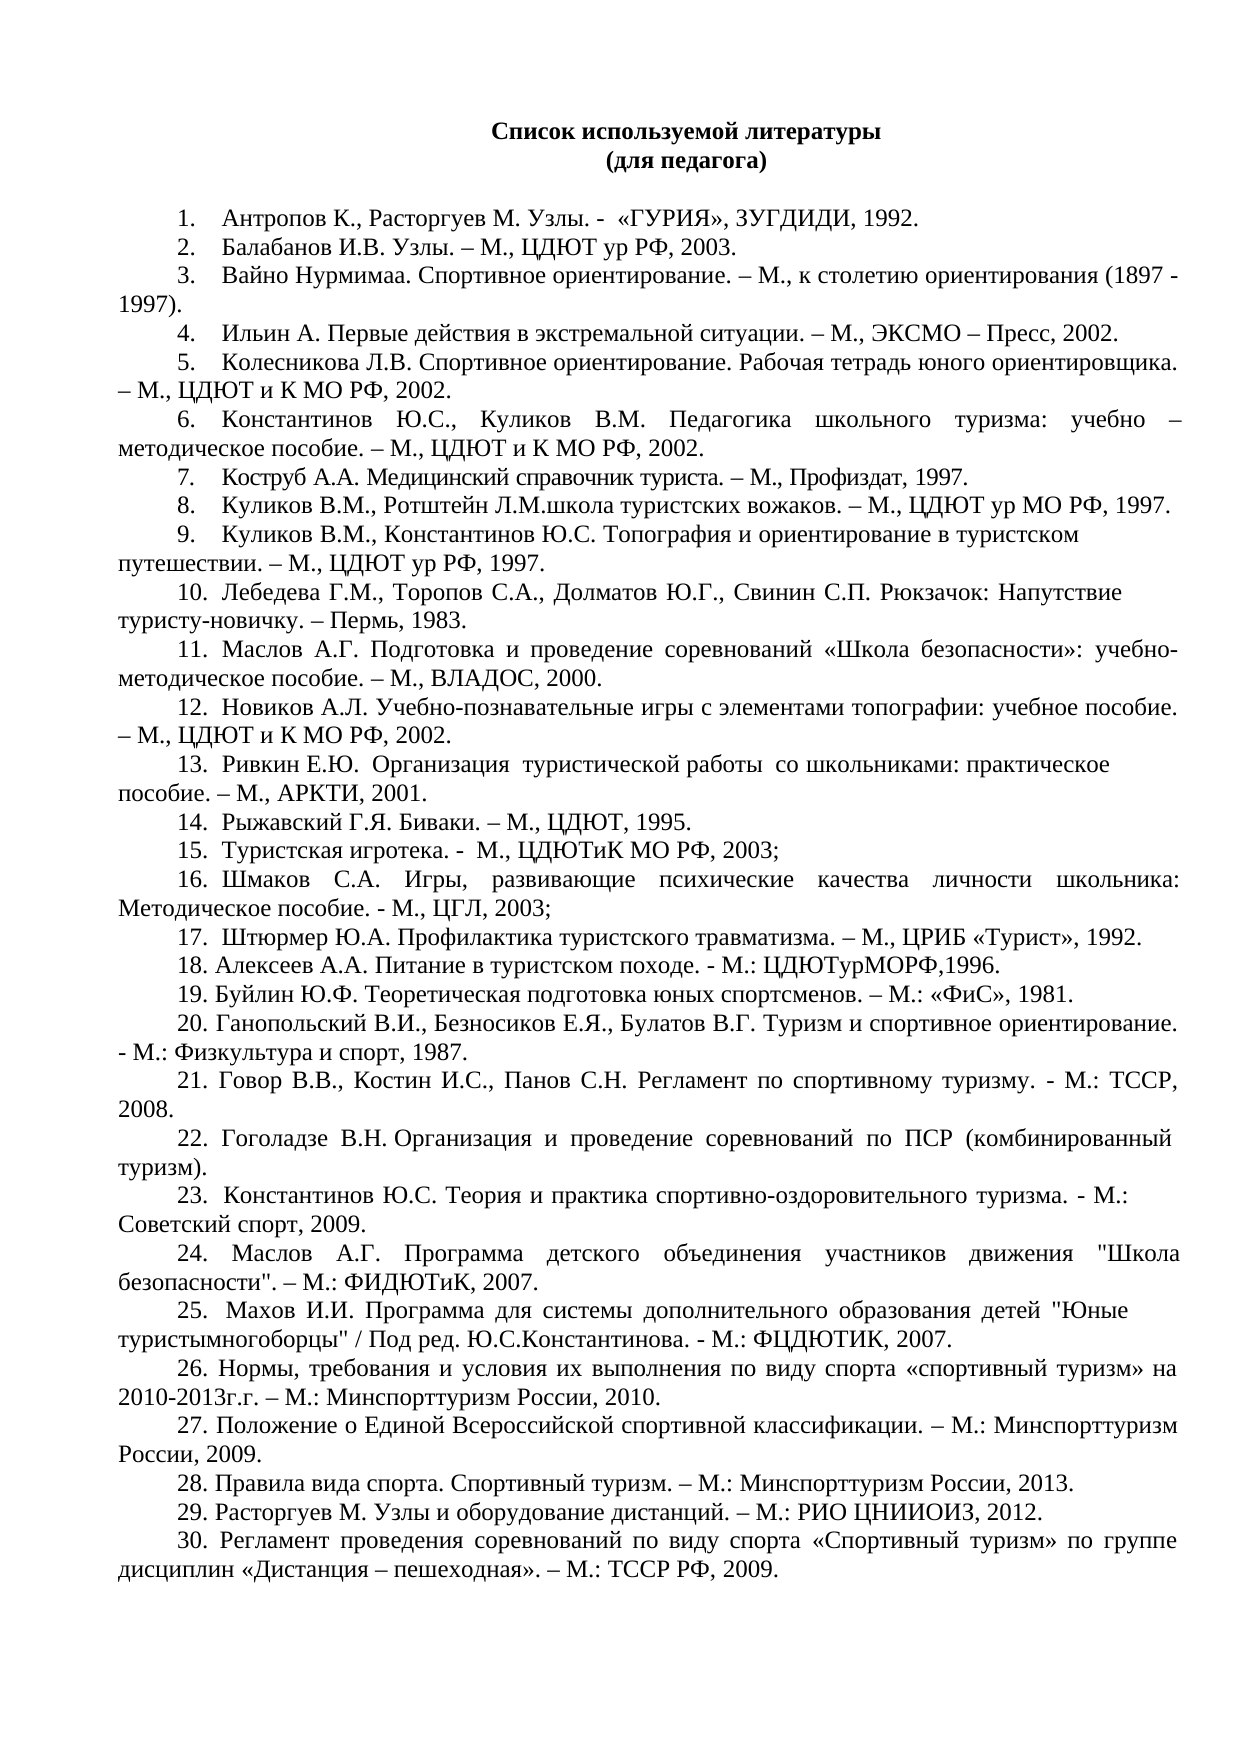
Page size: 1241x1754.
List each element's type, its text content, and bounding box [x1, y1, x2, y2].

list Регламент проведения соревнований по виду спорта «Спортивный туризм» по группе дисциплин «Дистанция – пешеходная». – М.: ТССР РФ, 2009. [118, 1525, 1180, 1583]
list Правила вида спорта. Спортивный туризм. – М.: Минспорттуризм России, 2013. [177, 1468, 1219, 1497]
text (для педагога) [216, 145, 1157, 173]
list Коструб А.А. Медицинский справочник туриста. – М., Профиздат, 1997. [177, 462, 1219, 490]
list Нормы, требования и условия их выполнения по виду спорта «спортивный туризм» на 2010-2013г.г. – М.: Минспорттуризм России, 2010. [118, 1353, 1180, 1410]
list М., ЦДЮТ и К МО РФ, 2002. [118, 375, 1219, 404]
list Куликов В.М., Константинов Ю.С. Топография и ориентирование в туристском путешествии. – М., ЦДЮТ ур РФ, 1997. [118, 519, 1181, 577]
list Гоголадзе В.Н. Организация и проведение соревнований по ПСР (комбинированный [177, 1123, 1219, 1152]
list Положение о Единой Всероссийской спортивной классификации. – М.: Минспорттуризм России, 2009. [118, 1410, 1181, 1468]
list Махов И.И. Программа для системы дополнительного образования детей "Юные туристымногоборцы" / Под ред. Ю.С.Константинова. - М.: ФЦДЮТИК, 2007. [118, 1295, 1181, 1353]
list Туристская игротека. - М., ЦДЮТиК МО РФ, 2003; [177, 836, 1219, 864]
list Ривкин Е.Ю. Организация туристической работы со школьниками: практическое пособие. – М., АРКТИ, 2001. [118, 749, 1182, 807]
text 2008. [118, 1094, 1219, 1123]
list Шмаков С.А. Игры, развивающие психические качества личности школьника: Методическое пособие. - М., ЦГЛ, 2003; [118, 864, 1181, 922]
list Расторгуев М. Узлы и оборудование дистанций. – М.: РИО ЦНИИОИЗ, 2012. [177, 1497, 1219, 1525]
list Балабанов И.В. Узлы. – М., ЦДЮТ ур РФ, 2003. [177, 232, 1219, 260]
list Антропов К., Расторгуев М. Узлы. - «ГУРИЯ», ЗУГДИДИ, 1992. [177, 203, 1219, 232]
text туризм). [118, 1152, 1219, 1180]
list Ильин А. Первые действия в экстремальной ситуации. – М., ЭКСМО – Пресс, 2002. [177, 318, 1219, 347]
list Маслов А.Г. Подготовка и проведение соревнований «Школа безопасности»: учебно- методическое пособие. – М., ВЛАДОС, 2000. [118, 634, 1181, 692]
list Штюрмер Ю.А. Профилактика туристского травматизма. – М., ЦРИБ «Турист», 1992. [177, 922, 1219, 951]
list Константинов Ю.С., Куликов В.М. Педагогика школьного туризма: учебно – методическое пособие. – М., ЦДЮТ и К МО РФ, 2002. [118, 404, 1182, 462]
list М., ЦДЮТ и К МО РФ, 2002. [118, 721, 1219, 749]
list Колесникова Л.В. Спортивное ориентирование. Рабочая тетрадь юного ориентировщика. [177, 347, 1219, 375]
list Ганопольский В.И., Безносиков Е.Я., Булатов В.Г. Туризм и спортивное ориентирование. [177, 1008, 1219, 1037]
list М.: Физкультура и спорт, 1987. [118, 1037, 1219, 1066]
list Куликов В.М., Ротштейн Л.М.школа туристских вожаков. – М., ЦДЮТ ур МО РФ, 1997. [177, 490, 1219, 519]
list Новиков А.Л. Учебно-познавательные игры с элементами топографии: учебное пособие. [177, 692, 1219, 721]
list Говор В.В., Костин И.С., Панов С.Н. Регламент по спортивному туризму. - М.: ТССР, [177, 1066, 1219, 1094]
list Алексеев А.А. Питание в туристском походе. - М.: ЦДЮТурМОРФ,1996. [177, 951, 1219, 979]
list Рыжавский Г.Я. Биваки. – М., ЦДЮТ, 1995. [177, 807, 1219, 836]
list Лебедева Г.М., Торопов С.А., Долматов Ю.Г., Свинин С.П. Рюкзачок: Напутствие туристу-новичку. – Пермь, 1983. [118, 577, 1181, 634]
list Маслов А.Г. Программа детского объединения участников движения "Школа безопасности". – М.: ФИДЮТиК, 2007. [118, 1238, 1181, 1295]
list Вайно Нурмимаа. Спортивное ориентирование. – М., к столетию ориентирования (1897 - 1997). [118, 260, 1181, 318]
text Список используемой литературы [216, 116, 1157, 145]
list Буйлин Ю.Ф. Теоретическая подготовка юных спортсменов. – М.: «ФиС», 1981. [177, 979, 1219, 1008]
list Константинов Ю.С. Теория и практика спортивно-оздоровительного туризма. - М.: Советский спорт, 2009. [118, 1180, 1181, 1238]
